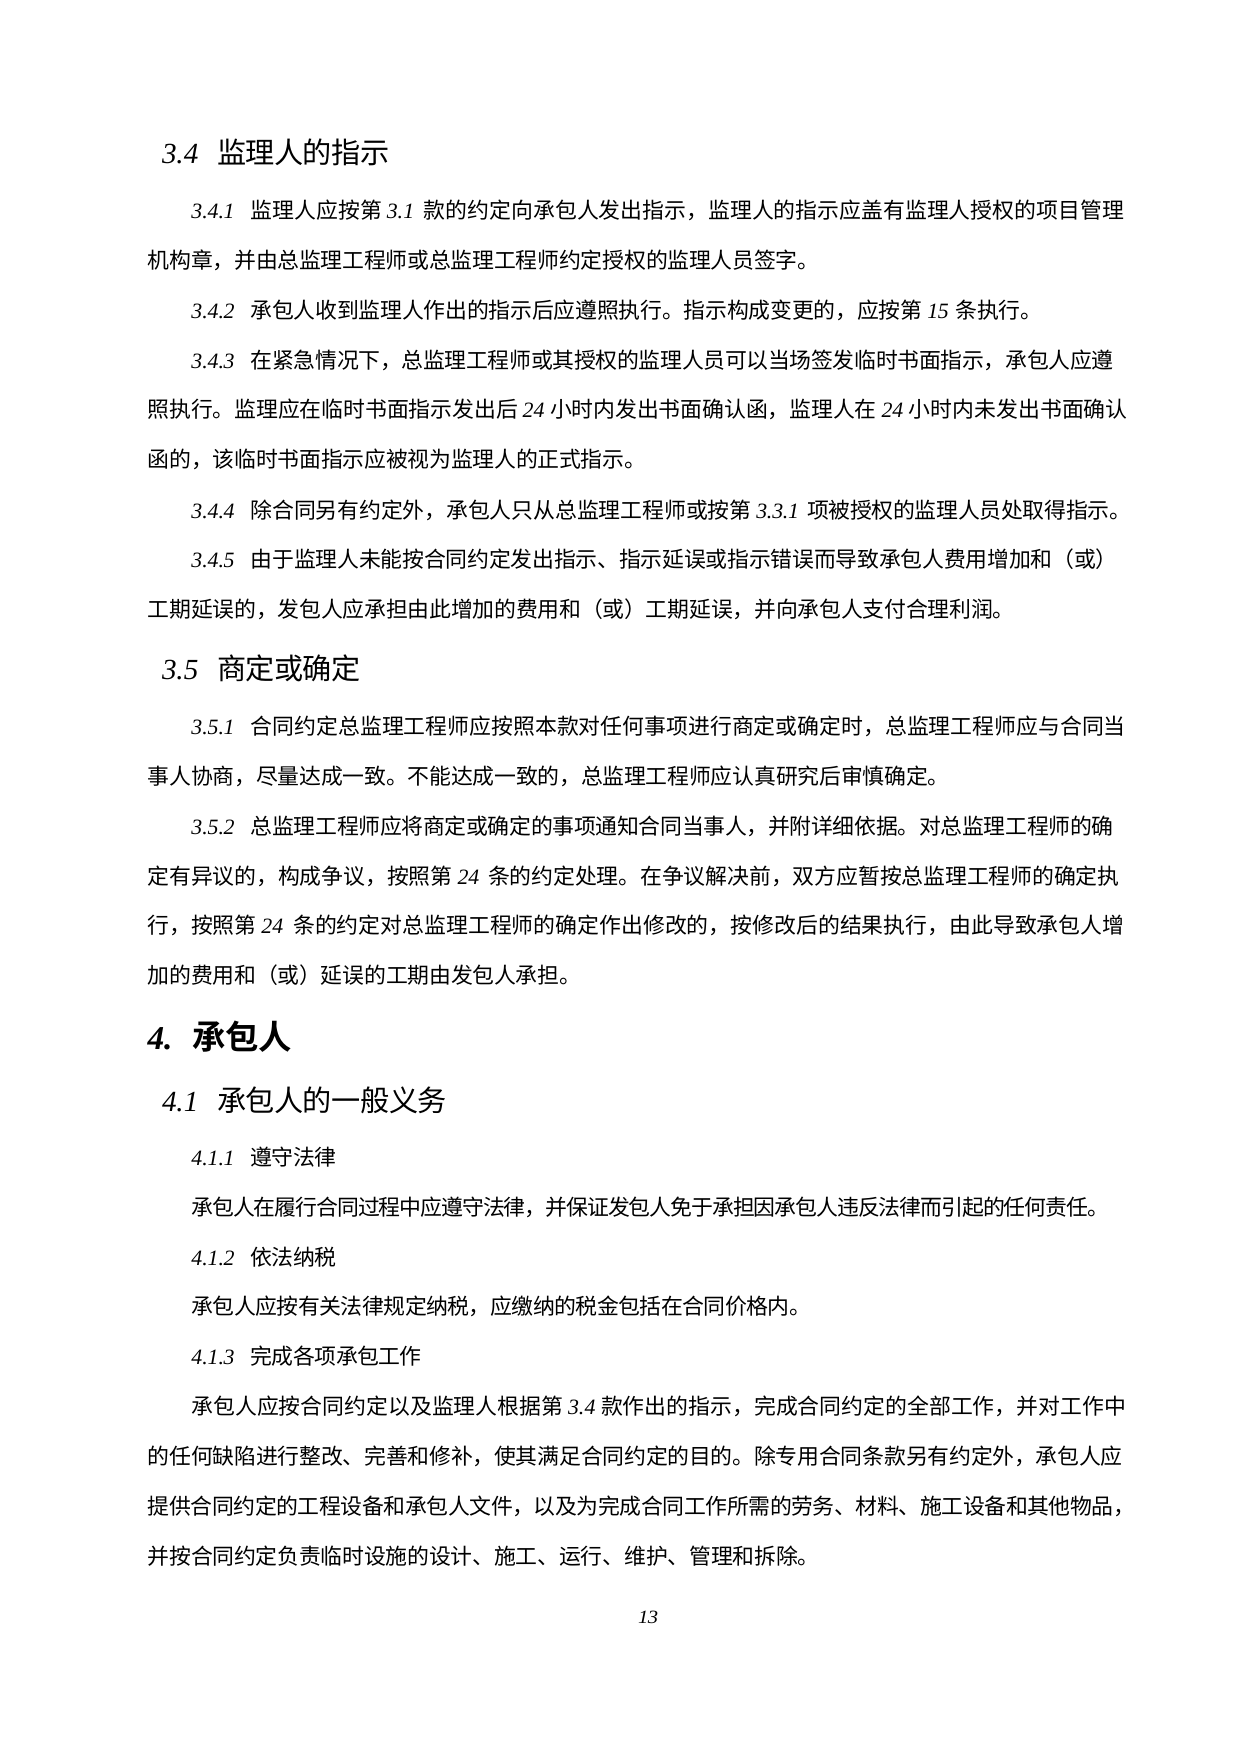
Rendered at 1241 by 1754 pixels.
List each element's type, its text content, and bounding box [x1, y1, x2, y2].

list 承包人收到监理人作出的指示后应遵照执行。指示构成变更的，应按第 15 条执行。 [191, 293, 1166, 324]
subtitle 监理人的指示 [162, 130, 1166, 172]
text 行，按照第 24 条的约定对总监理工程师的确定作出修改的，按修改后的结果执行，由此导致承包人增加的费用和（或）延误的工期由发包人承担。 [147, 908, 1131, 990]
text 承包人应按有关法律规定纳税，应缴纳的税金包括在合同价格内。 [191, 1289, 1166, 1321]
list 完成各项承包工作 [191, 1339, 1166, 1371]
list 由于监理人未能按合同约定发出指示、指示延误或指示错误而导致承包人费用增加和（或）工期延误的，发包人应承担由此增加的费用和（或）工期延误，并向承包人支付合理利润。 [147, 542, 1130, 624]
text 承包人在履行合同过程中应遵守法律，并保证发包人免于承担因承包人违反法律而引起的任何责任。 [191, 1190, 1166, 1221]
text 承包人应按合同约定以及监理人根据第 3.4 款作出的指示，完成合同约定的全部工作，并对工作中的任何缺陷进行整改、完善和修补，使其满足合同约定的目的。除专用合同条款另有约定外，承包人应提供合同约定的工程设备和承包人文件，以及为完成合同工作所需的劳务、材料、施工设备和其他物品，并按合同约定负责临时设施的设计、施工、运行、维护、管理和拆除。 [147, 1389, 1141, 1571]
list 遵守法律 [191, 1140, 1166, 1172]
text 照执行。监理应在临时书面指示发出后 24 小时内发出书面确认函，监理人在 24 小时内未发出书面确认函的，该临时书面指示应被视为监理人的正式指示。 [147, 392, 1130, 474]
list 在紧急情况下，总监理工程师或其授权的监理人员可以当场签发临时书面指示，承包人应遵 [191, 343, 1166, 374]
list 合同约定总监理工程师应按照本款对任何事项进行商定或确定时，总监理工程师应与合同当事人协商，尽量达成一致。不能达成一致的，总监理工程师应认真研究后审慎确定。 [147, 709, 1130, 791]
list 总监理工程师应将商定或确定的事项通知合同当事人，并附详细依据。对总监理工程师的确 [191, 809, 1166, 841]
list 除合同另有约定外，承包人只从总监理工程师或按第 3.3.1 项被授权的监理人员处取得指示。 [191, 493, 1166, 524]
subtitle 承包人的一般义务 [162, 1077, 1166, 1119]
subtitle 承包人 [147, 1008, 1166, 1060]
list 依法纳税 [191, 1239, 1166, 1271]
subtitle 商定或确定 [162, 646, 1166, 688]
list 监理人应按第 3.1 款的约定向承包人发出指示，监理人的指示应盖有监理人授权的项目管理机构章，并由总监理工程师或总监理工程师约定授权的监理人员签字。 [147, 193, 1131, 274]
text 定有异议的，构成争议，按照第 24 条的约定处理。在争议解决前，双方应暂按总监理工程师的确定执 [147, 859, 1166, 890]
